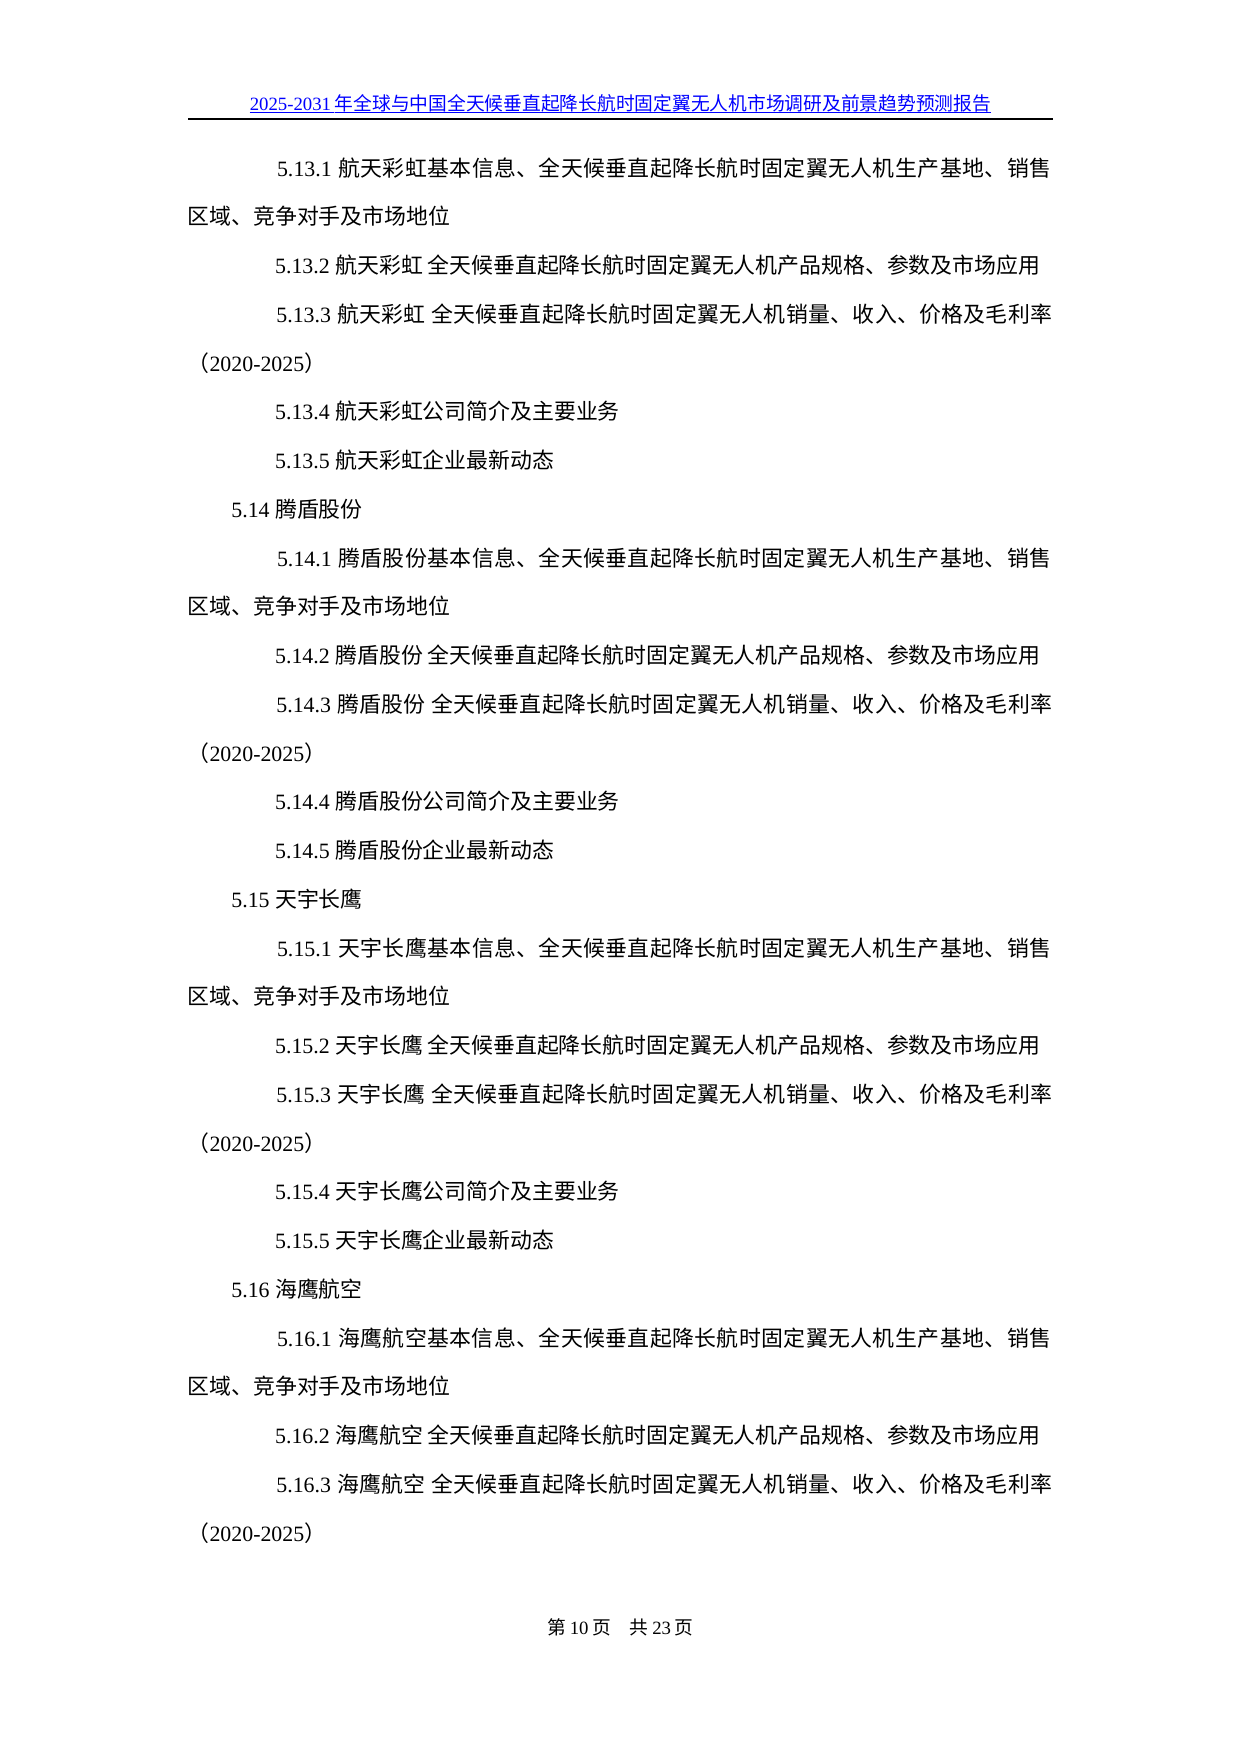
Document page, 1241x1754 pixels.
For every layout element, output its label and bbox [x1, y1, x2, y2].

text [187, 150, 1053, 1548]
